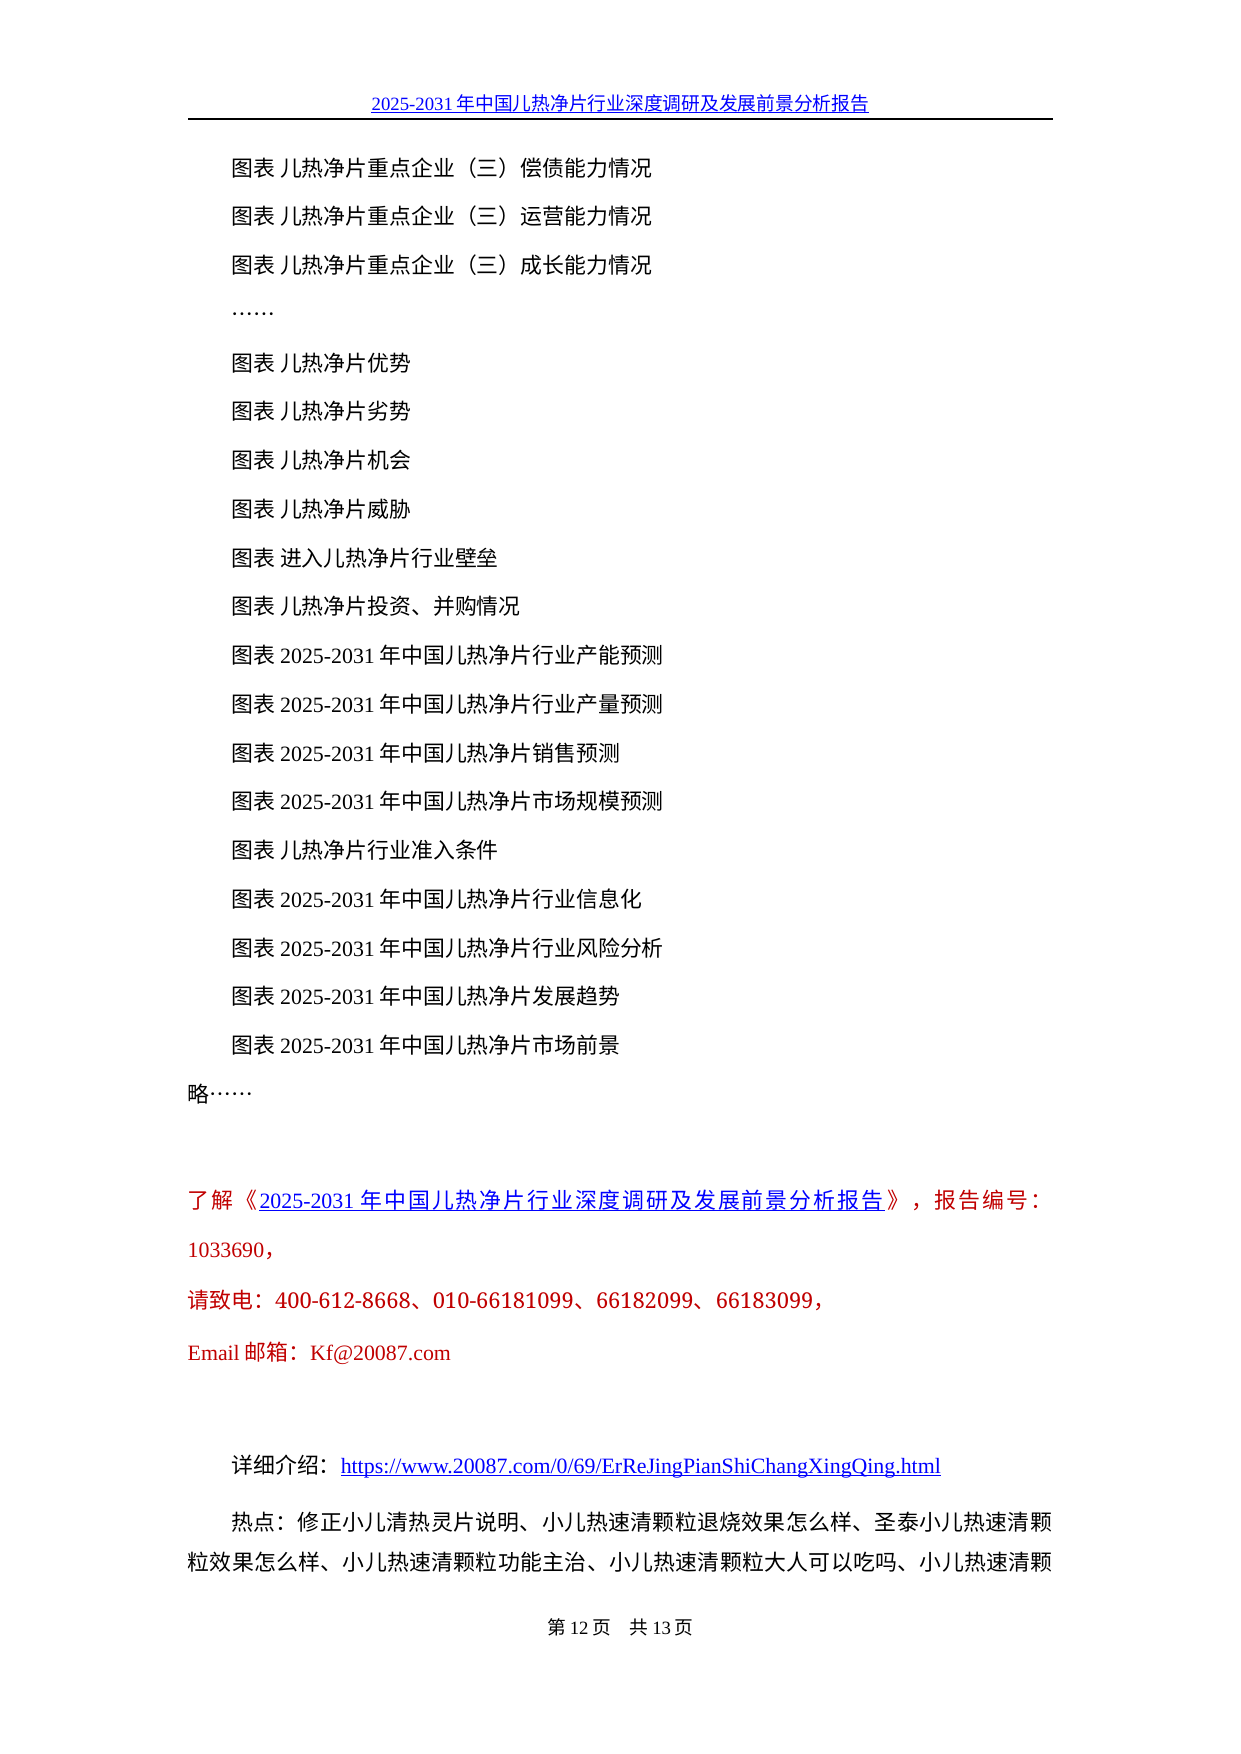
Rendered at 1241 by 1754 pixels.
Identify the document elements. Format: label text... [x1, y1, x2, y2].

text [187, 150, 1053, 1109]
text Email邮箱：Kf@20087.com [187, 1335, 1053, 1367]
text 详细介绍：https://www.20087.com/0/69/ErReJingPianShiChangXingQing.html [187, 1448, 1053, 1480]
text 了解《2025-2031年中国儿热净片行业深度调研及发展前景分析报告》，报告编号：1033690， [187, 1183, 1053, 1264]
text 请致电：400-612-8668、010-66181099、66182099、66183099， [187, 1283, 1053, 1316]
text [187, 1504, 1053, 1577]
